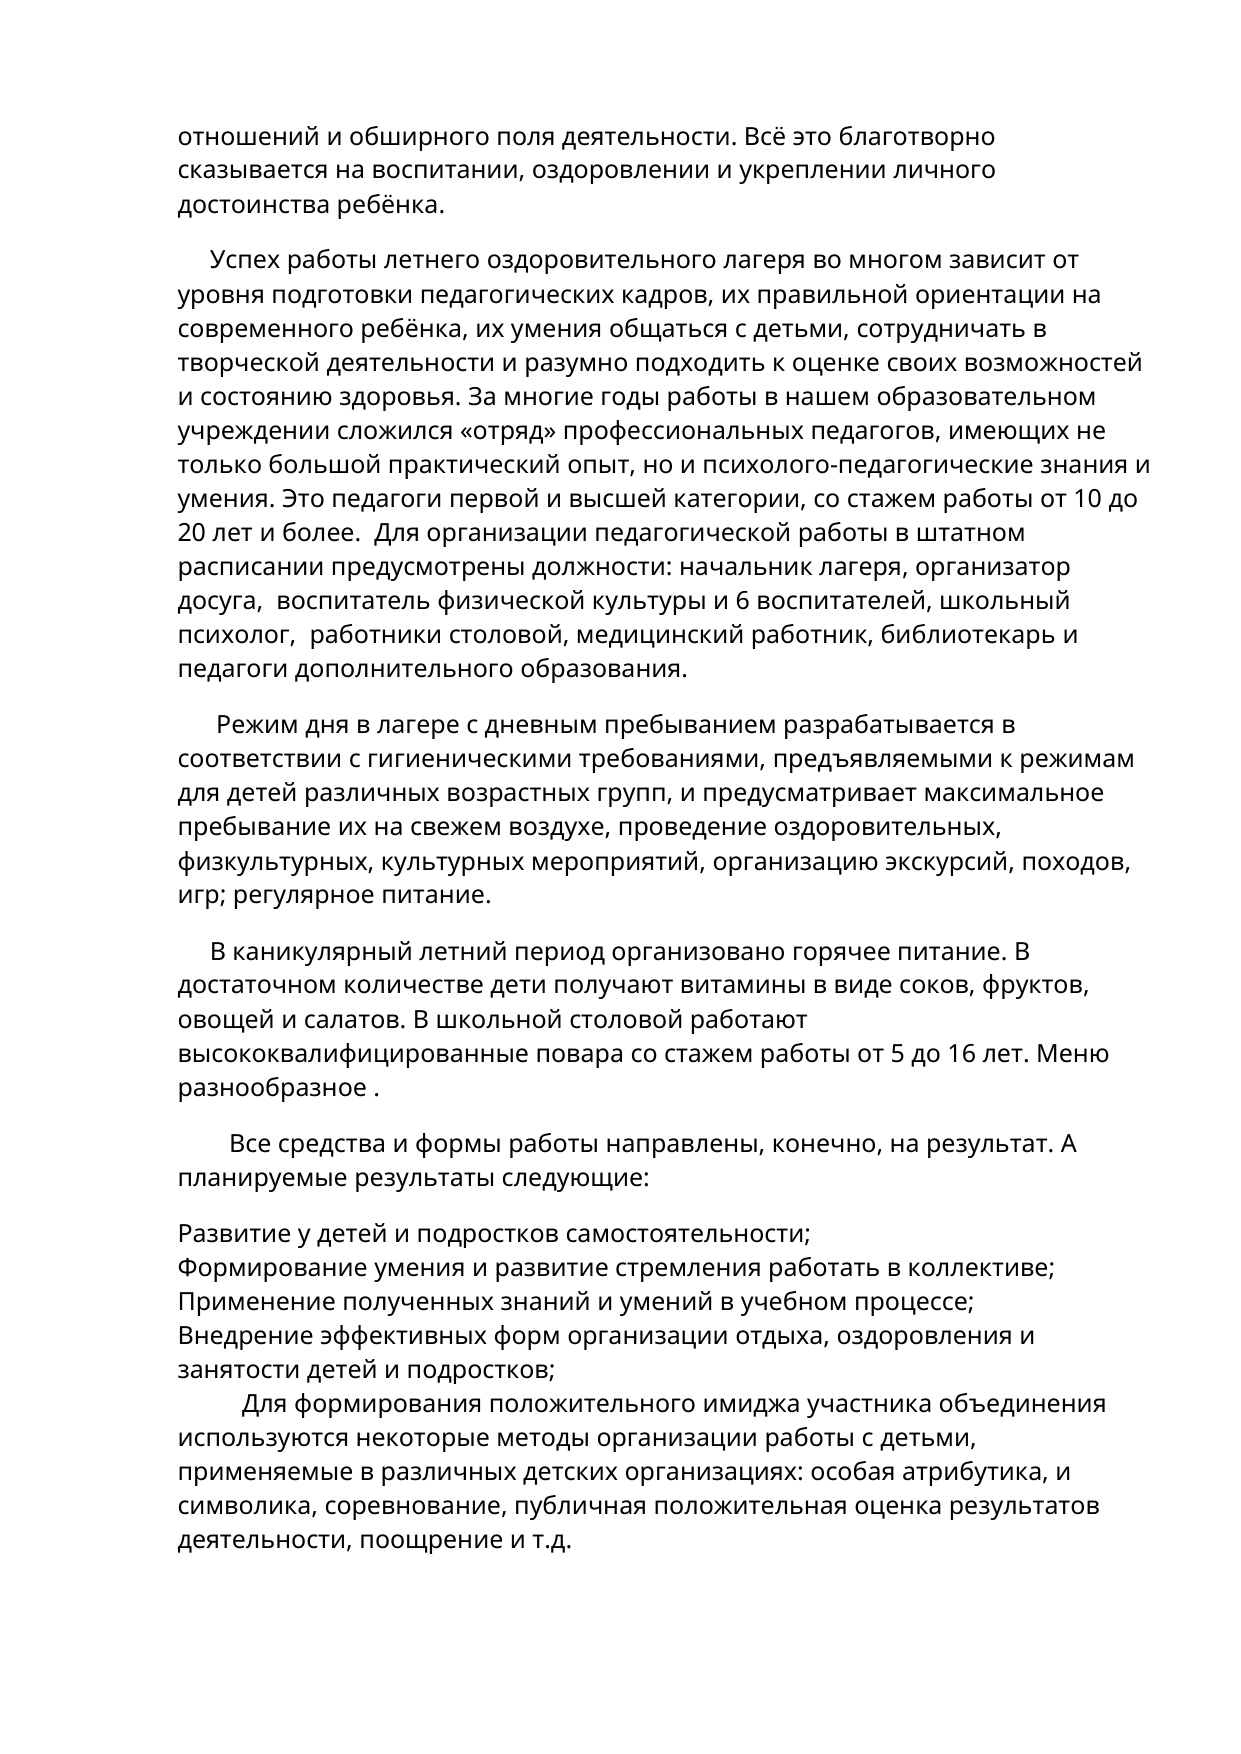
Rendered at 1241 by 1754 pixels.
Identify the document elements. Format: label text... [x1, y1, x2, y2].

text Режим дня в лагере с дневным пребыванием разрабатывается в соответствии с гигиеническими требованиями, предъявляемыми к режимам для детей различных возрастных групп, и предусматривает максимальное пребывание их на свежем воздухе, проведение оздоровительных, физкультурных, культурных мероприятий, организацию экскурсий, походов, игр; регулярное питание. [177, 707, 1152, 911]
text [177, 118, 1152, 220]
text Успех работы летнего оздоровительного лагеря во многом зависит от уровня подготовки педагогических кадров, их правильной ориентации на современного ребёнка, их умения общаться с детьми, сотрудничать в творческой деятельности и разумно подходить к оценке своих возможностей и состоянию здоровья. За многие годы работы в нашем образовательном учреждении сложился «отряд» профессиональных педагогов, имеющих не только большой практический опыт, но и психолого-педагогические знания и умения. Это педагоги первой и высшей категории, со стажем работы от 10 до 20 лет и более. Для организации педагогической работы в штатном расписании предусмотрены должности: начальник лагеря, организатор досуга, воспитатель физической культуры и 6 воспитателей, школьный психолог, работники столовой, медицинский работник, библиотекарь и педагоги дополнительного образования. [177, 242, 1152, 685]
text В каникулярный летний период организовано горячее питание. В достаточном количестве дети получают витамины в виде соков, фруктов, овощей и салатов. В школьной столовой работают высококвалифицированные повара со стажем работы от 5 до 16 лет. Меню разнообразное . [177, 933, 1152, 1103]
text Все средства и формы работы направлены, конечно, на результат. А планируемые результаты следующие: [177, 1125, 1152, 1193]
text Развитие у детей и подростков самостоятельности; Формирование умения и развитие стремления работать в коллективе; Применение полученных знаний и умений в учебном процессе; Внедрение эффективных форм организации отдыха, оздоровления и занятости детей и подростков; Для формирования положительного имиджа участника объединения используются некоторые методы организации работы с детьми, применяемые в различных детских организациях: особая атрибутика, и символика, соревнование, публичная положительная оценка результатов деятельности, поощрение и т.д. [177, 1215, 1152, 1556]
